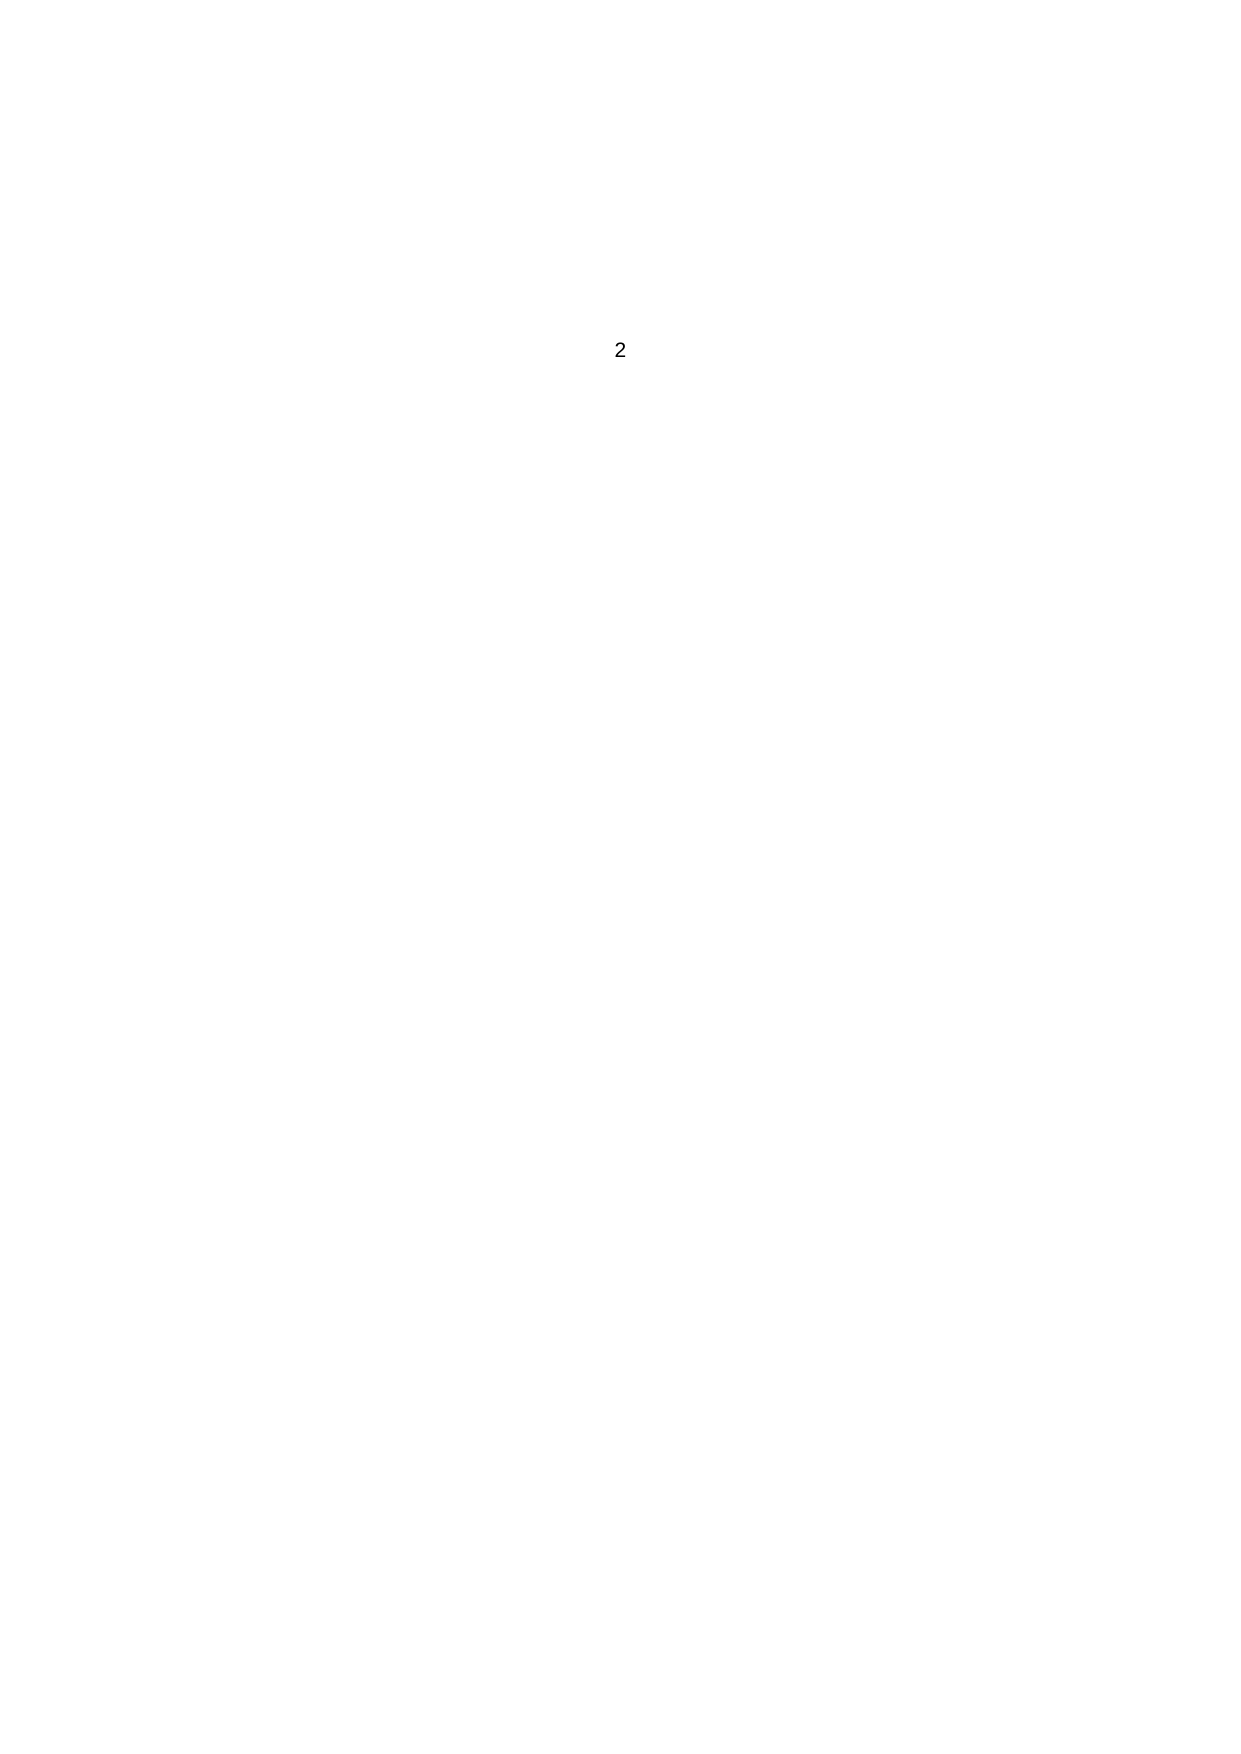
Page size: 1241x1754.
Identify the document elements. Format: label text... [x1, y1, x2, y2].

text 2 [71, 337, 1169, 361]
